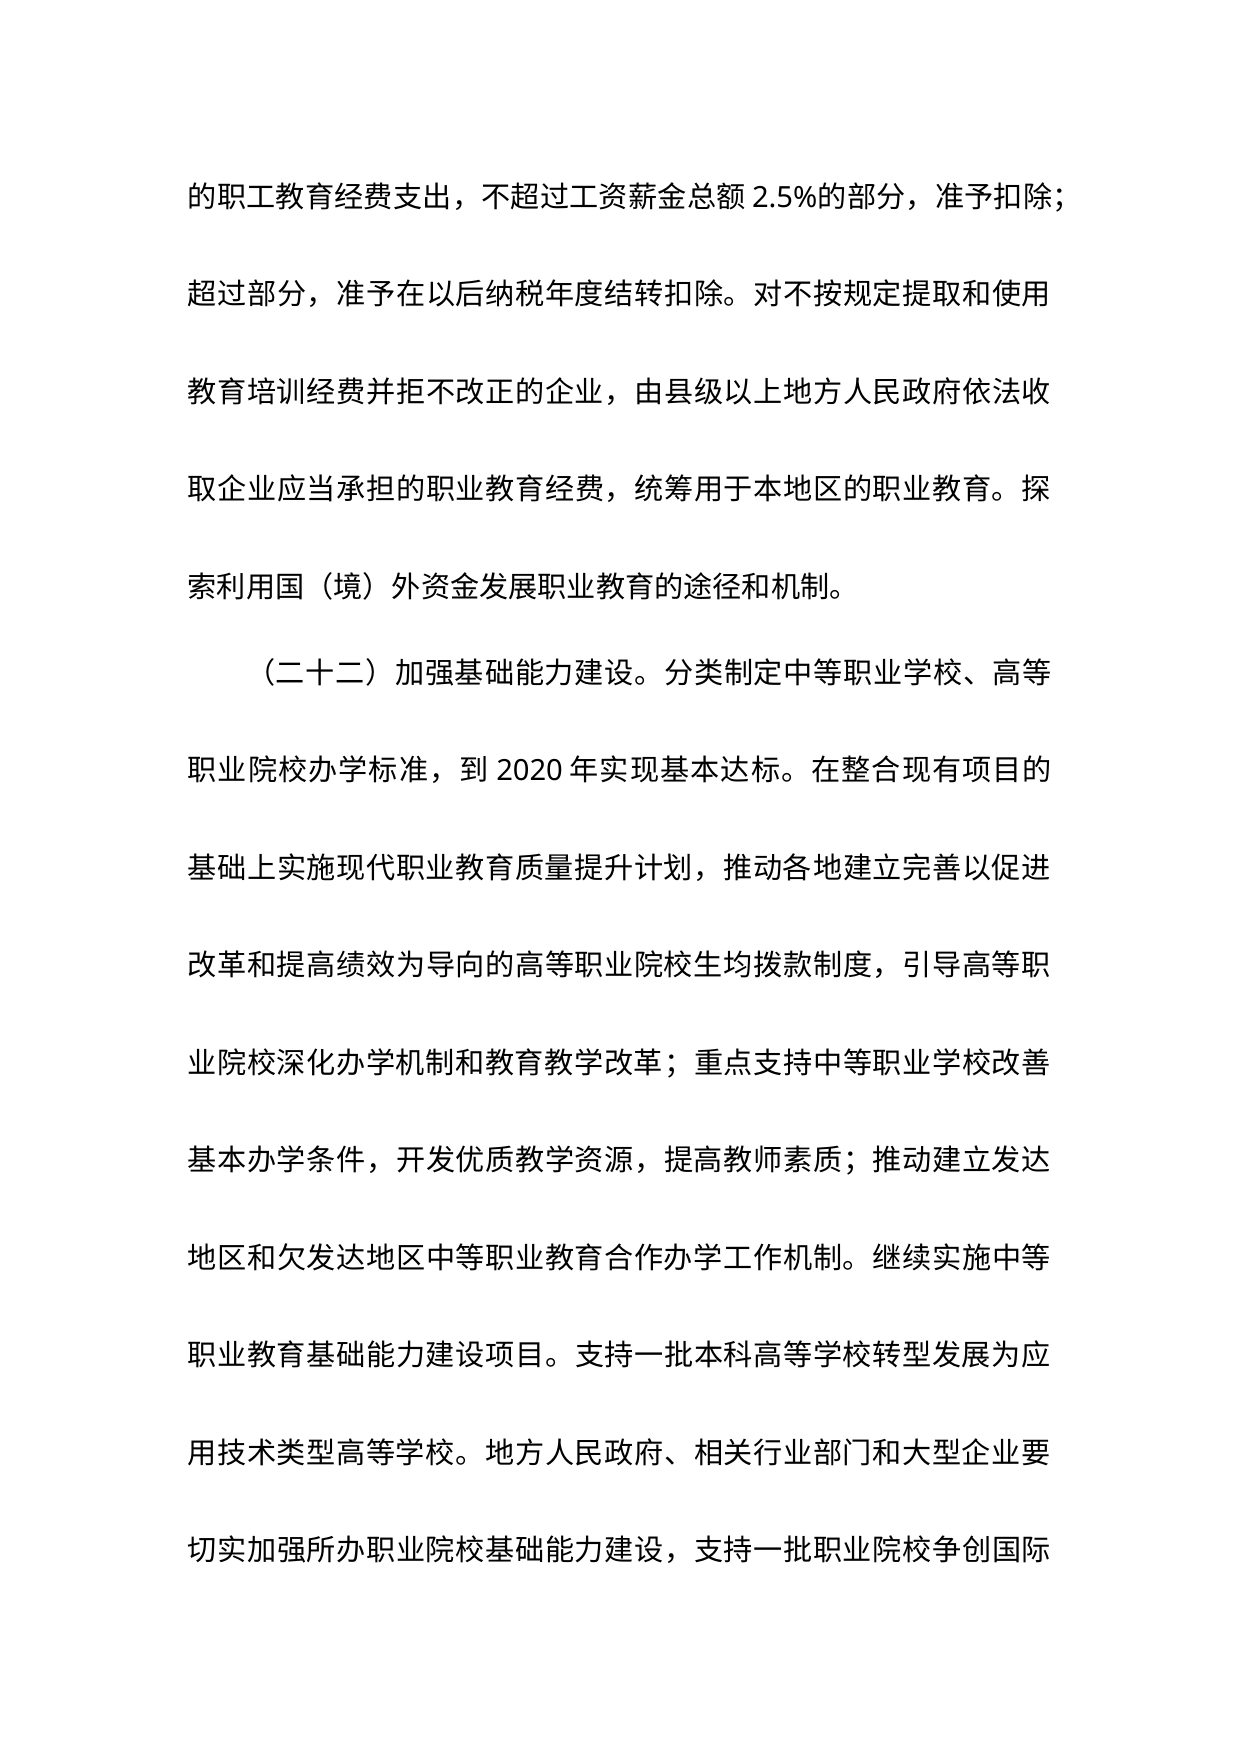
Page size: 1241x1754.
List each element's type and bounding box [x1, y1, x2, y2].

text [187, 162, 1053, 617]
text [187, 638, 1053, 1581]
